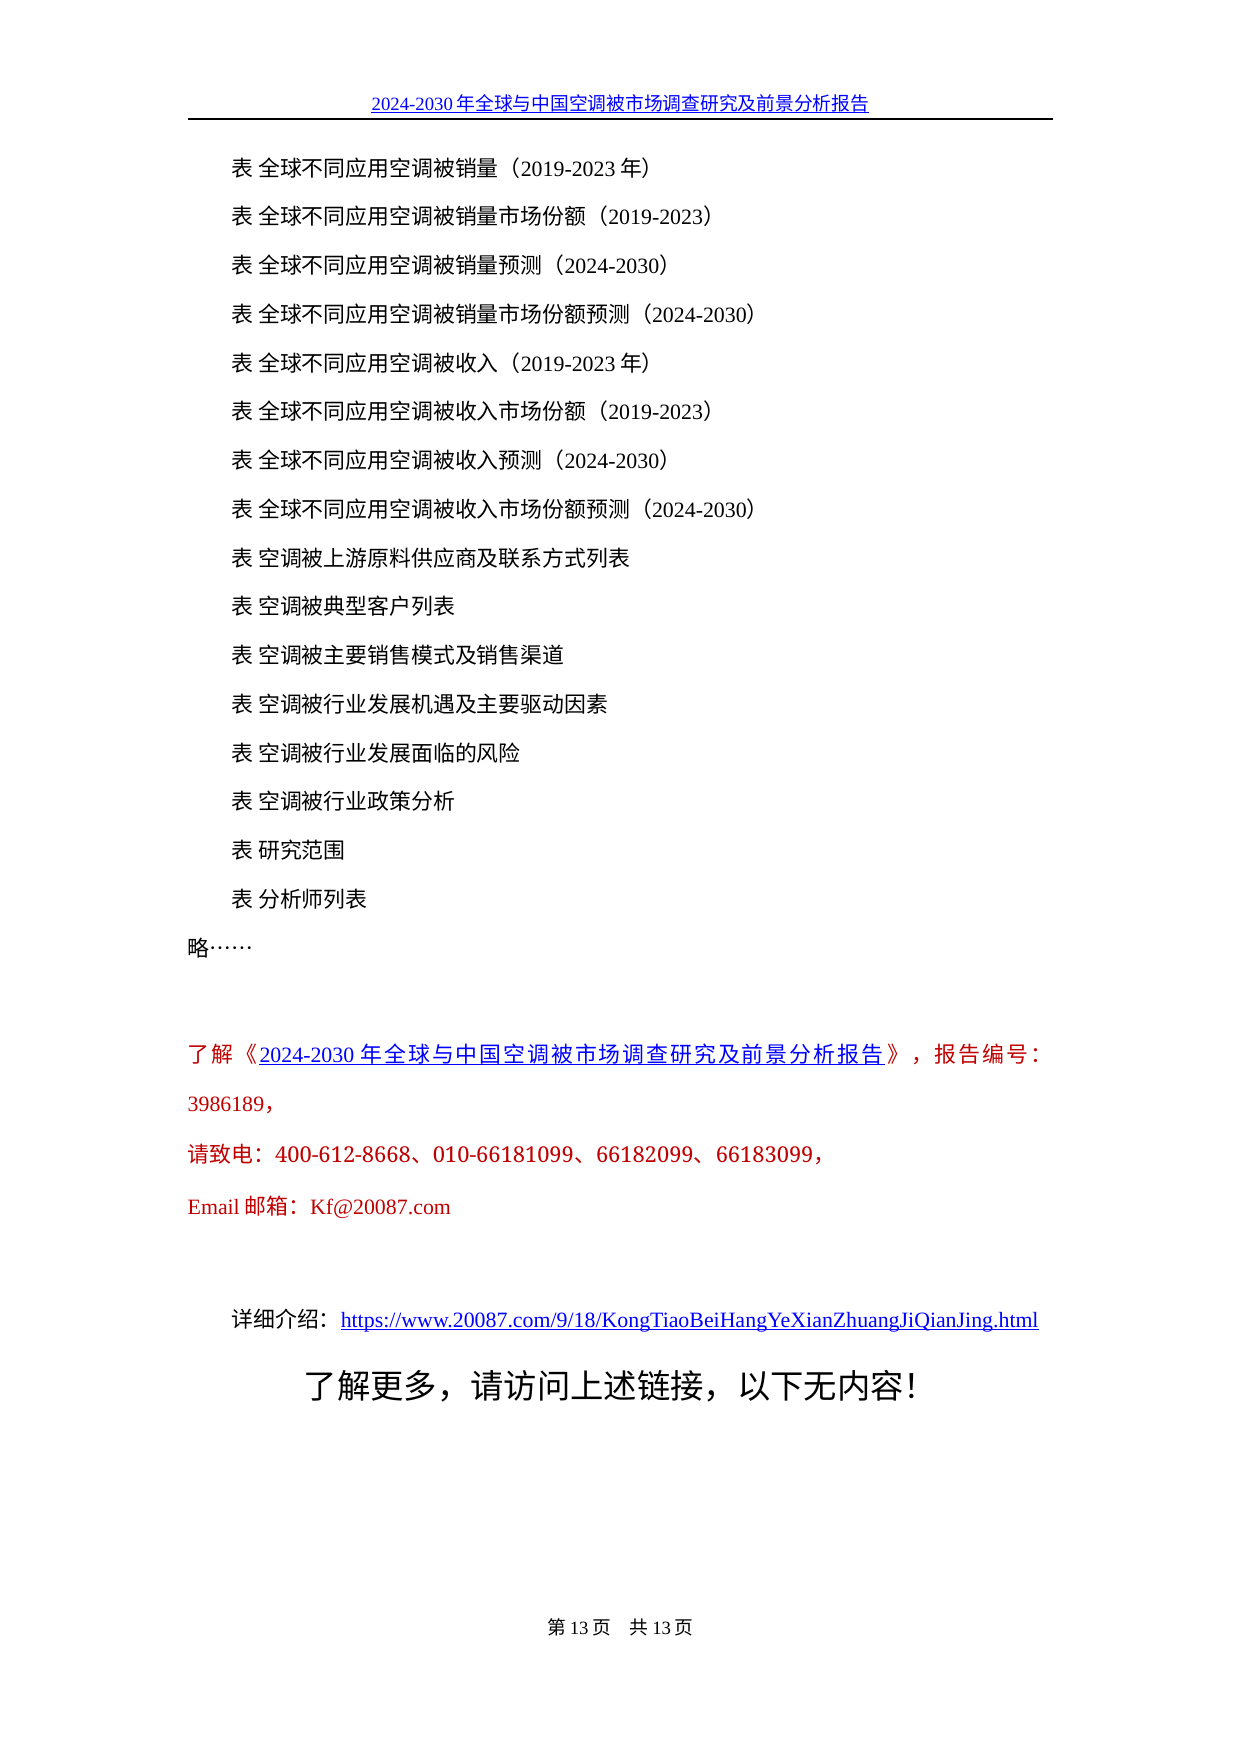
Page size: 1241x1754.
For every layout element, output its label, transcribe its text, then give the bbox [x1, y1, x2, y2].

title 了解更多，请访问上述链接，以下无内容！ [187, 1351, 1053, 1416]
text 请致电：400-612-8668、010-66181099、66182099、66183099， [187, 1137, 1053, 1169]
text 了解《2024-2030年全球与中国空调被市场调查研究及前景分析报告》，报告编号：3986189， [187, 1037, 1053, 1118]
text 详细介绍：https://www.20087.com/9/18/KongTiaoBeiHangYeXianZhuangJiQianJing.html [187, 1301, 1053, 1334]
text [187, 150, 1053, 963]
text Email邮箱：Kf@20087.com [187, 1188, 1053, 1221]
